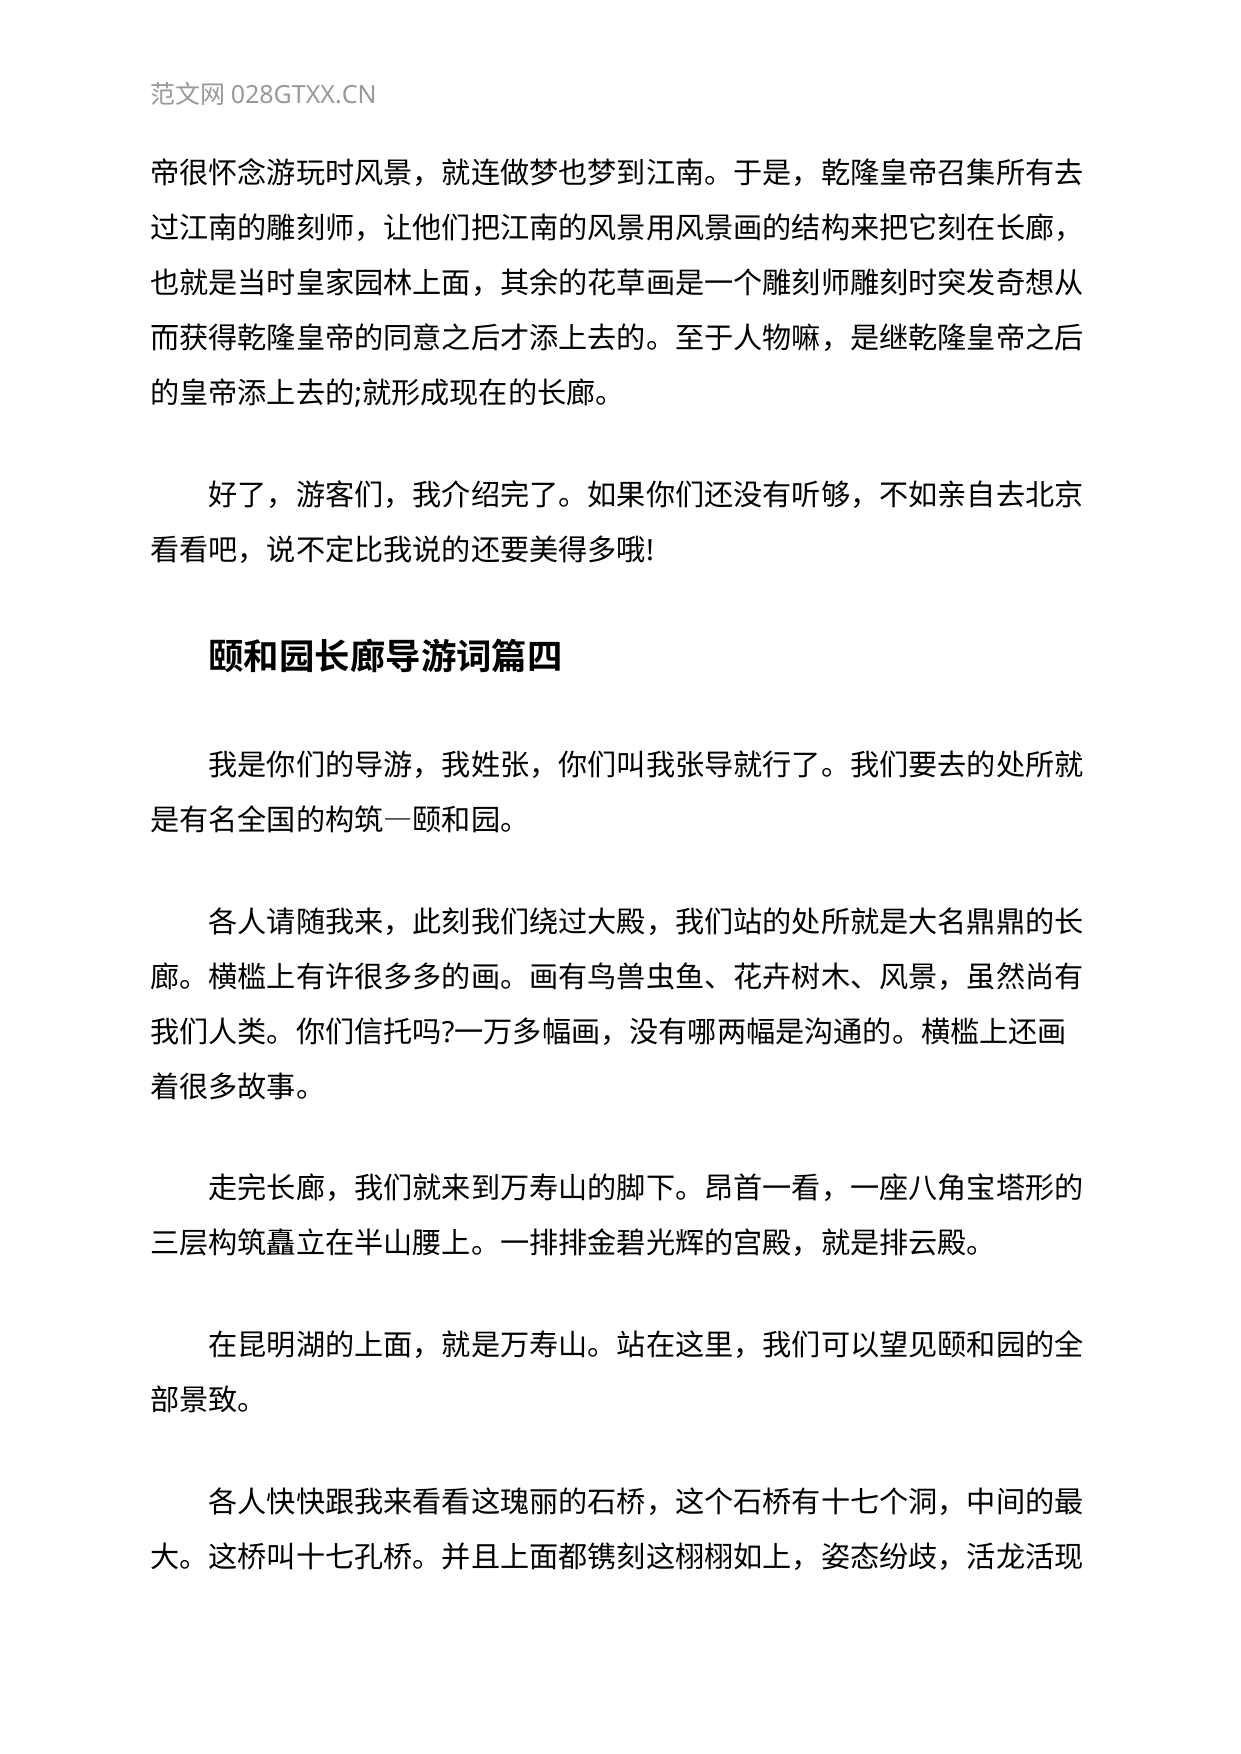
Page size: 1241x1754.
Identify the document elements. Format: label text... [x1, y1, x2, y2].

text 颐和园长廊导游词篇四 [150, 628, 1090, 680]
text 好了，游客们，我介绍完了。如果你们还没有听够，不如亲自去北京看看吧，说不定比我说的还要美得多哦! [150, 472, 1090, 569]
text 各人请随我来，此刻我们绕过大殿，我们站的处所就是大名鼎鼎的长廊。横槛上有许很多多的画。画有鸟兽虫鱼、花卉树木、风景，虽然尚有我们人类。你们信托吗?一万多幅画，没有哪两幅是沟通的。横槛上还画着很多故事。 [150, 898, 1090, 1106]
text 在昆明湖的上面，就是万寿山。站在这里，我们可以望见颐和园的全部景致。 [150, 1322, 1090, 1419]
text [150, 150, 1090, 412]
text 我是你们的导游，我姓张，你们叫我张导就行了。我们要去的处所就是有名全国的构筑—颐和园。 [150, 742, 1090, 839]
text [150, 1478, 1090, 1576]
text 走完长廊，我们就来到万寿山的脚下。昂首一看，一座八角宝塔形的三层构筑矗立在半山腰上。一排排金碧光辉的宫殿，就是排云殿。 [150, 1165, 1090, 1262]
